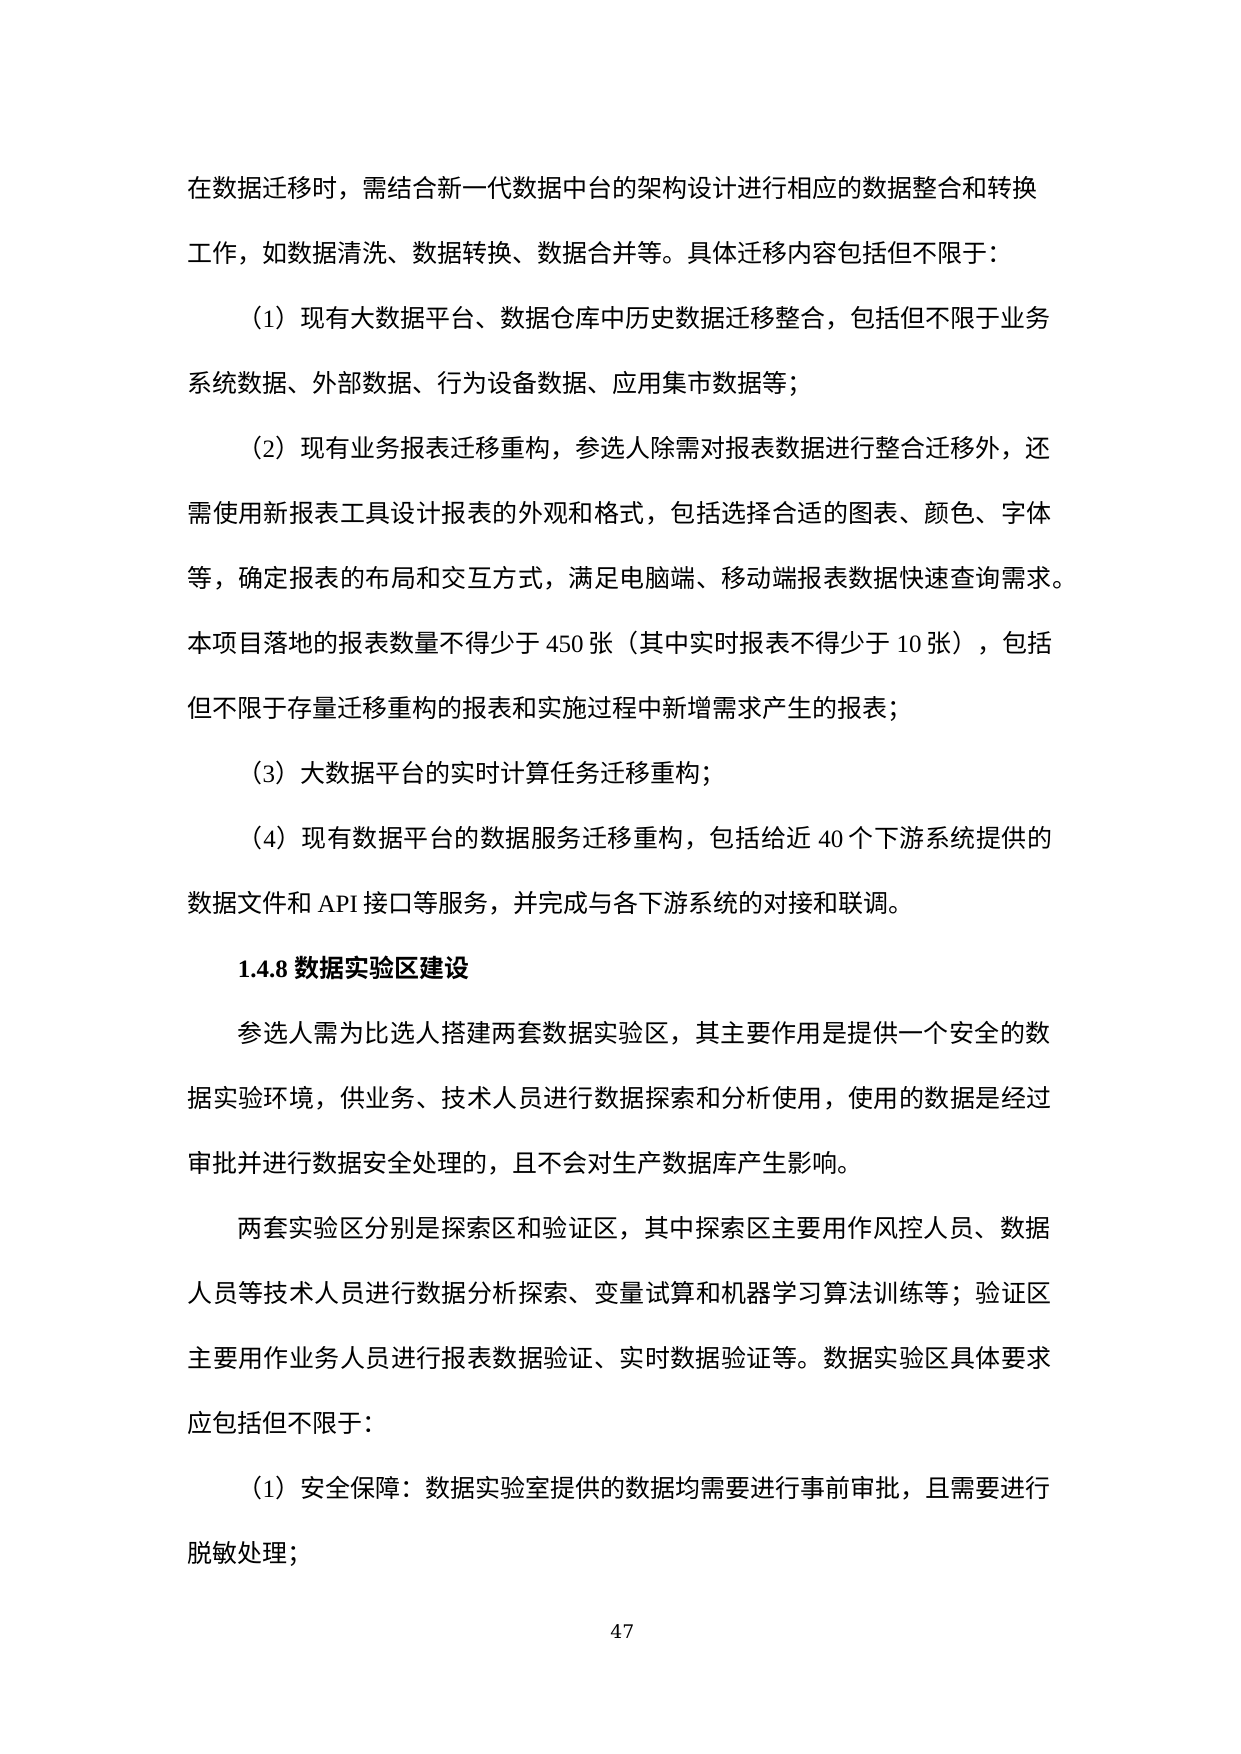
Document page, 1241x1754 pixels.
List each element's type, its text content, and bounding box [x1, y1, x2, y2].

list （4）现有数据平台的数据服务迁移重构，包括给近40个下游系统提供的数据文件和API接口等服务，并完成与各下游系统的对接和联调。 [187, 804, 1053, 934]
subtitle 数据实验区建设 [187, 934, 1053, 999]
list （3）大数据平台的实时计算任务迁移重构； [187, 739, 1053, 804]
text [187, 154, 1053, 284]
text （1）安全保障：数据实验室提供的数据均需要进行事前审批，且需要进行脱敏处理； [187, 1454, 1053, 1584]
text 参选人需为比选人搭建两套数据实验区，其主要作用是提供一个安全的数据实验环境，供业务、技术人员进行数据探索和分析使用，使用的数据是经过审批并进行数据安全处理的，且不会对生产数据库产生影响。 [187, 999, 1053, 1194]
text 两套实验区分别是探索区和验证区，其中探索区主要用作风控人员、数据人员等技术人员进行数据分析探索、变量试算和机器学习算法训练等；验证区主要用作业务人员进行报表数据验证、实时数据验证等。数据实验区具体要求应包括但不限于： [187, 1194, 1053, 1454]
list （2）现有业务报表迁移重构，参选人除需对报表数据进行整合迁移外，还需使用新报表工具设计报表的外观和格式，包括选择合适的图表、颜色、字体等，确定报表的布局和交互方式，满足电脑端、移动端报表数据快速查询需求。本项目落地的报表数量不得少于450张（其中实时报表不得少于10张），包括但不限于存量迁移重构的报表和实施过程中新增需求产生的报表； [187, 414, 1053, 739]
list （1）现有大数据平台、数据仓库中历史数据迁移整合，包括但不限于业务系统数据、外部数据、行为设备数据、应用集市数据等； [187, 284, 1053, 414]
